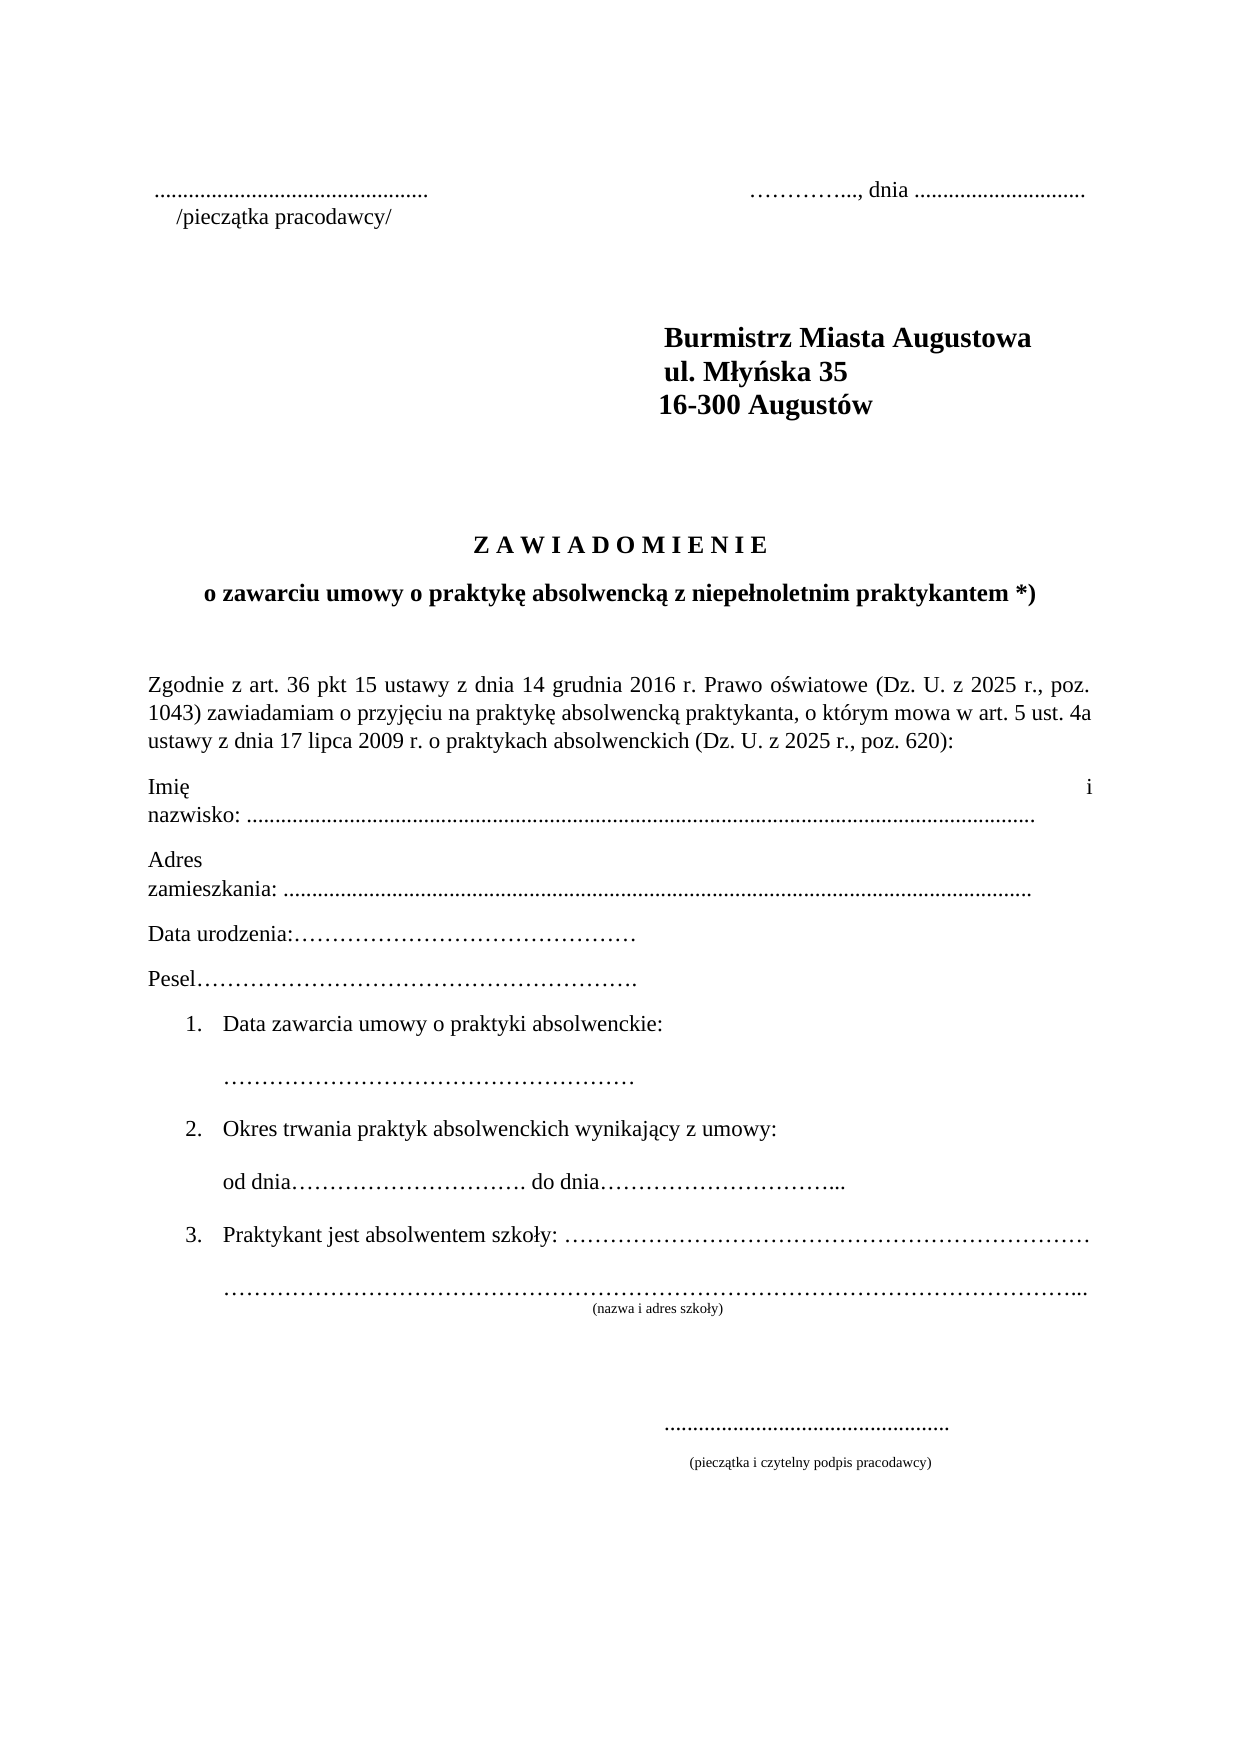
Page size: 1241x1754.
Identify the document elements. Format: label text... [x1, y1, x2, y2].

text Pesel…………………………………………………. [148, 965, 1093, 991]
list od dnia…………………………. do dnia…………………………... [223, 1168, 1093, 1194]
text Zgodnie z art. 36 pkt 15 ustawy z dnia 14 grudnia 2016 r. Prawo oświatowe (Dz. U. z 2025 r., poz. 1043) zawiadamiam o przyjęciu na praktykę absolwencką praktykanta, o którym mowa w art. 5 ust. 4a ustawy z dnia 17 lipca 2009 r. o praktykach absolwenckich (Dz. U. z 2025 r., poz. 620): [148, 671, 1093, 754]
text Adres zamieszkania: ................................................................................................................................... [148, 846, 1093, 901]
text Data urodzenia:……………………………………… [148, 920, 1093, 946]
text Z A W I A D O M I E N I E [148, 530, 1093, 559]
text .................................................. [664, 1409, 1093, 1435]
list (nazwa i adres szkoły) [223, 1300, 1093, 1317]
text (pieczątka i czytelny podpis pracodawcy) [664, 1454, 1093, 1471]
text ul. Młyńska 35 [590, 354, 1093, 387]
list Data zawarcia umowy o praktyki absolwenckie: [185, 1010, 1093, 1036]
list Okres trwania praktyk absolwenckich wynikający z umowy: [185, 1115, 1093, 1142]
list Praktykant jest absolwentem szkoły: …………………………………………………………… [185, 1221, 1093, 1247]
list …………………………………………………………………………………………………... [223, 1273, 1093, 1300]
text /pieczątka pracodawcy/ [148, 203, 1093, 229]
text Imię i nazwisko: .......................................................................................................................................... [148, 773, 1093, 827]
list ……………………………………………… [223, 1063, 1093, 1089]
text 16-300 Augustów [148, 387, 1093, 421]
text ................................................ …………..., dnia .............................. [148, 176, 1093, 203]
text Burmistrz Miasta Augustowa [664, 320, 1093, 354]
text o zawarciu umowy o praktykę absolwencką z niepełnoletnim praktykantem *) [148, 578, 1093, 607]
